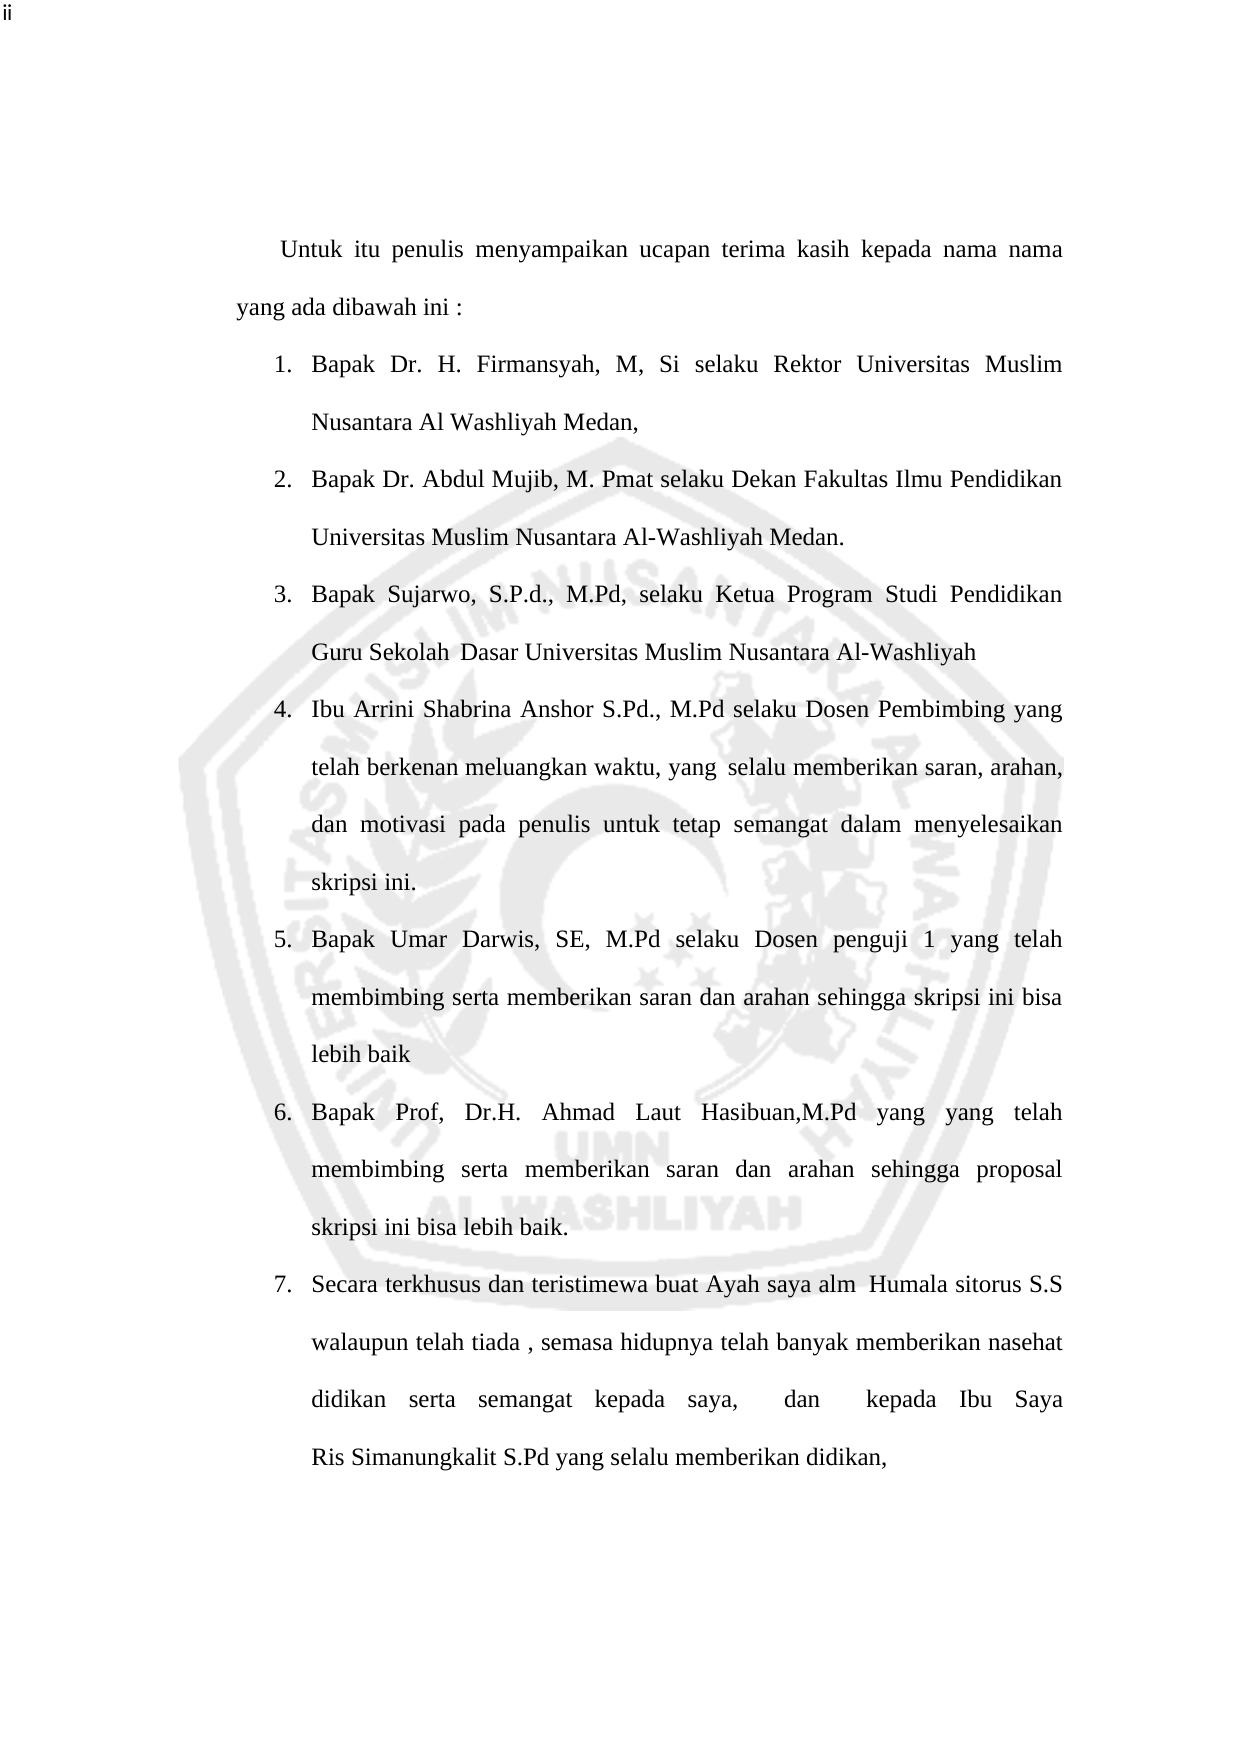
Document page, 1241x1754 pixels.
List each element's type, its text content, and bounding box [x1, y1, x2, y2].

list Secara terkhusus dan teristimewa buat Ayah saya alm Humala sitorus S.S walaupun telah tiada , semasa hidupnya telah banyak memberikan nasehat didikan serta semangat kepada saya, dan kepada Ibu Saya Ris Simanungkalit S.Pd yang selalu memberikan didikan, [274, 1269, 1063, 1471]
list Bapak Dr. Abdul Mujib, M. Pmat selaku Dekan Fakultas Ilmu Pendidikan Universitas Muslim Nusantara Al-Washliyah Medan. [274, 464, 1063, 551]
list Bapak Prof, Dr.H. Ahmad Laut Hasibuan,M.Pd yang yang telah membimbing serta memberikan saran dan arahan sehingga proposal skripsi ini bisa lebih baik. [274, 1097, 1063, 1241]
list Ibu Arrini Shabrina Anshor S.Pd., M.Pd selaku Dosen Pembimbing yang telah berkenan meluangkan waktu, yang selalu memberikan saran, arahan, dan motivasi pada penulis untuk tetap semangat dalam menyelesaikan skripsi ini. [274, 694, 1063, 896]
list Bapak Umar Darwis, SE, M.Pd selaku Dosen penguji 1 yang telah membimbing serta memberikan saran dan arahan sehingga skripsi ini bisa lebih baik [274, 924, 1063, 1068]
list Bapak Dr. H. Firmansyah, M, Si selaku Rektor Universitas Muslim Nusantara Al Washliyah Medan, [274, 349, 1063, 436]
list Bapak Sujarwo, S.P.d., M.Pd, selaku Ketua Program Studi Pendidikan Guru Sekolah Dasar Universitas Muslim Nusantara Al-Washliyah [274, 579, 1063, 666]
picture [178, 437, 1064, 1311]
text Untuk itu penulis menyampaikan ucapan terima kasih kepada nama nama yang ada dibawah ini : [236, 234, 1063, 321]
